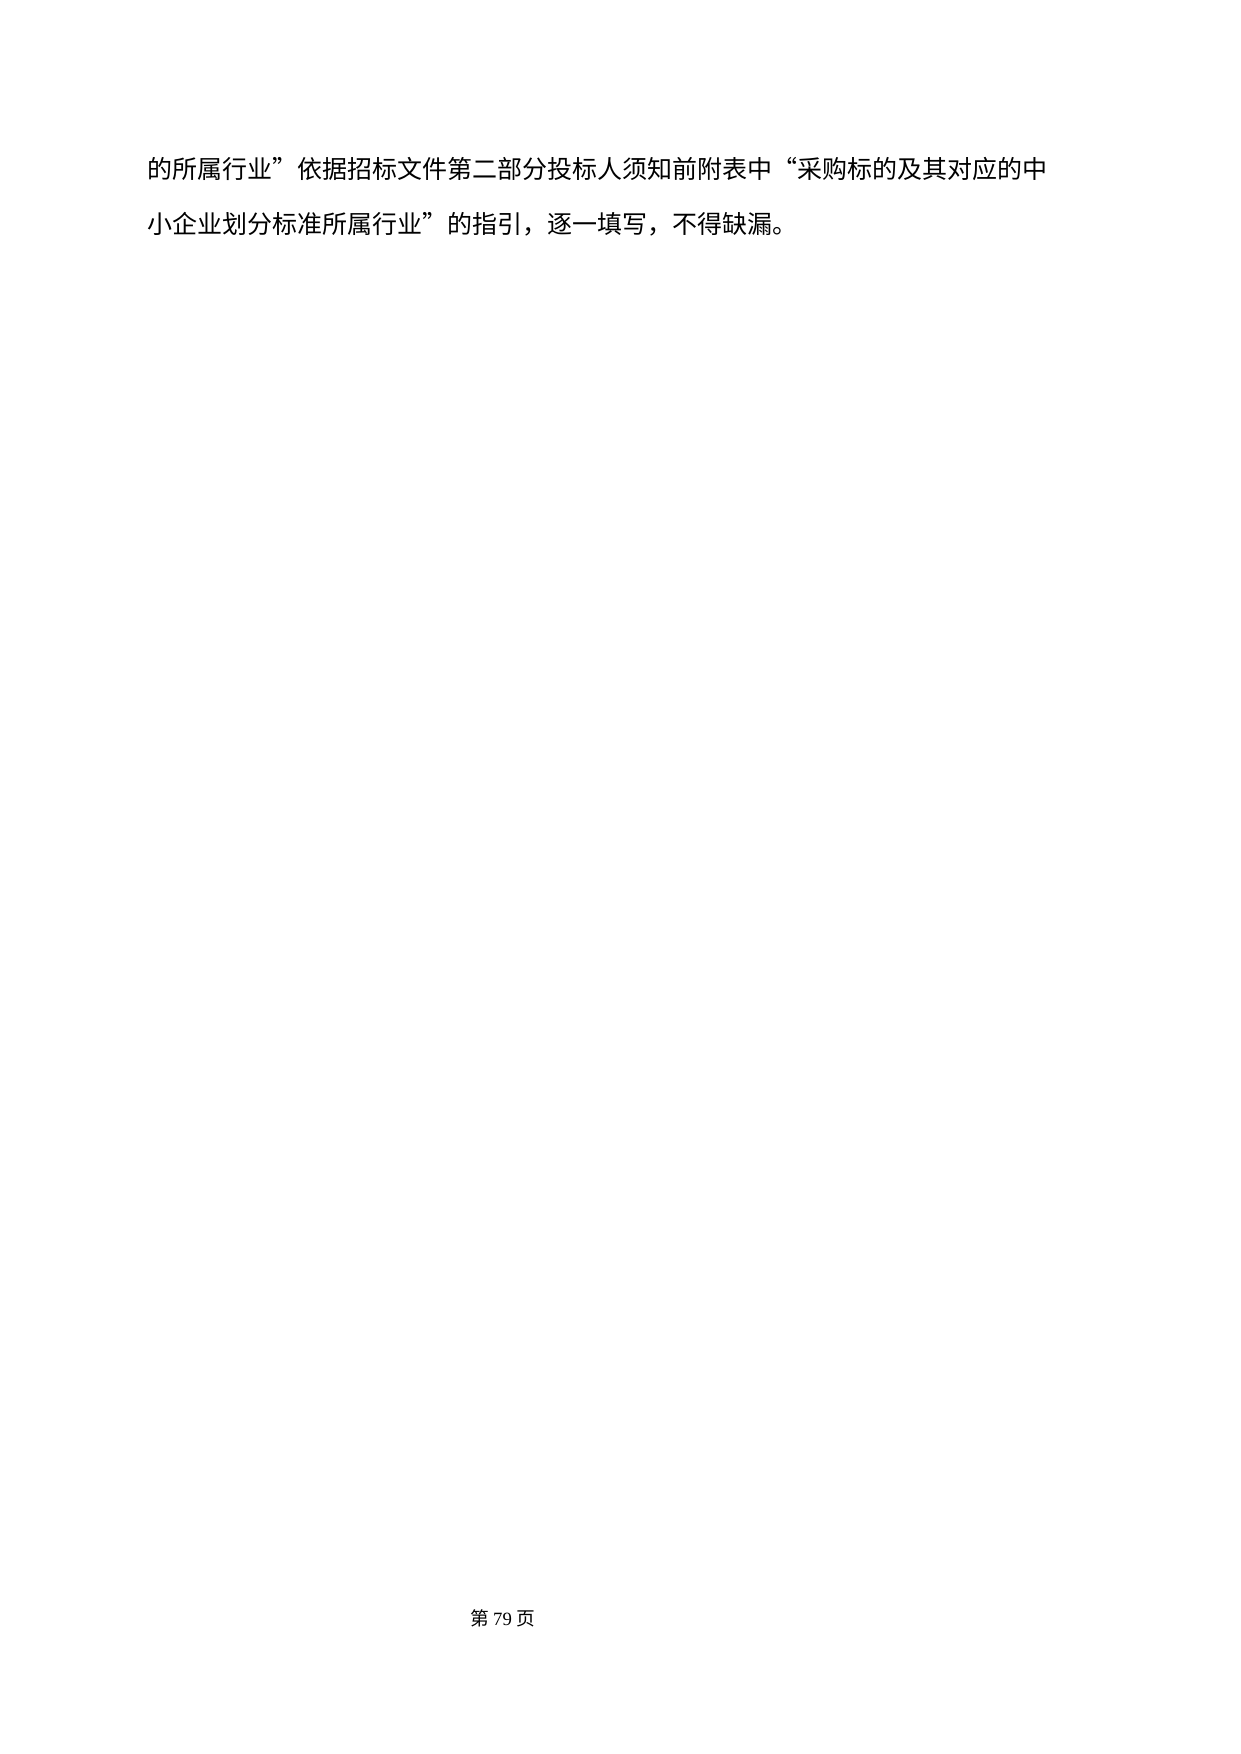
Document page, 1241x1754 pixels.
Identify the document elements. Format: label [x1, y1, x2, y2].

text [148, 150, 1049, 241]
